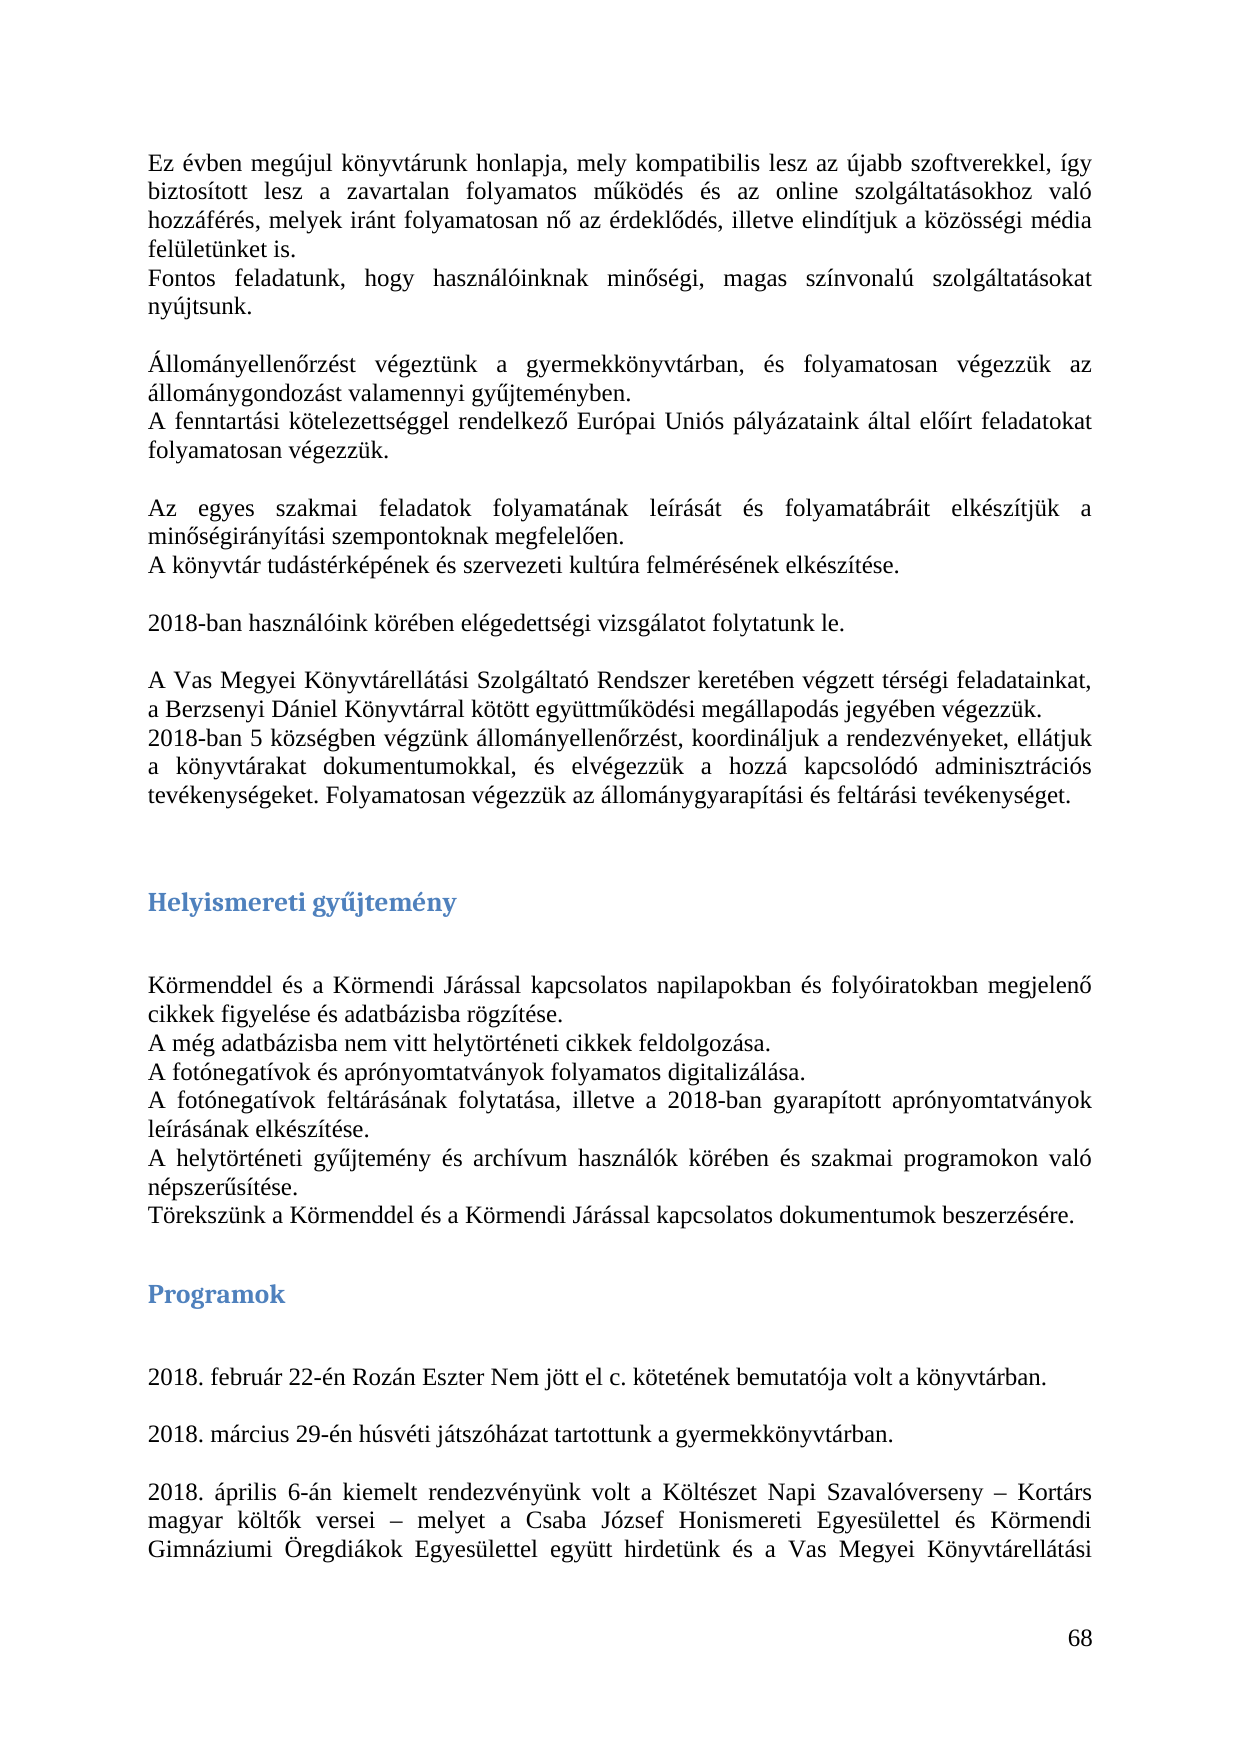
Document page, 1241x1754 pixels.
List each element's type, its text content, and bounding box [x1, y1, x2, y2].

text Törekszünk a Körmenddel és a Körmendi Járással kapcsolatos dokumentumok beszerzésére. [148, 1200, 1093, 1229]
text Az egyes szakmai feladatok folyamatának leírását és folyamatábráit elkészítjük a minőségirányítási szempontoknak megfelelően. [148, 493, 1093, 550]
text A fenntartási kötelezettséggel rendelkező Európai Uniós pályázataink által előírt feladatokat folyamatosan végezzük. [148, 406, 1093, 464]
subtitle Programok [148, 1279, 1093, 1310]
text 2018. február 22-én Rozán Eszter Nem jött el c. kötetének bemutatója volt a könyvtárban. [148, 1362, 1093, 1391]
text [148, 1477, 1093, 1563]
subtitle Helyismereti gyűjtemény [148, 887, 1093, 918]
text A könyvtár tudástérképének és szervezeti kultúra felmérésének elkészítése. [148, 550, 1093, 579]
text A fotónegatívok és aprónyomtatványok folyamatos digitalizálása. [148, 1057, 1093, 1085]
text A Vas Megyei Könyvtárellátási Szolgáltató Rendszer keretében végzett térségi feladatainkat, a Berzsenyi Dániel Könyvtárral kötött együttműködési megállapodás jegyében végezzük. [148, 665, 1093, 723]
text 2018-ban használóink körében elégedettségi vizsgálatot folytatunk le. [148, 608, 1093, 636]
text Körmenddel és a Körmendi Járással kapcsolatos napilapokban és folyóiratokban megjelenő cikkek figyelése és adatbázisba rögzítése. [148, 970, 1093, 1028]
text Ez évben megújul könyvtárunk honlapja, mely kompatibilis lesz az újabb szoftverekkel, így biztosított lesz a zavartalan folyamatos működés és az online szolgáltatásokhoz való hozzáférés, melyek iránt folyamatosan nő az érdeklődés, illetve elindítjuk a közösségi média felületünket is. [148, 148, 1093, 263]
text A még adatbázisba nem vitt helytörténeti cikkek feldolgozása. [148, 1028, 1093, 1057]
text A fotónegatívok feltárásának folytatása, illetve a 2018-ban gyarapított aprónyomtatványok leírásának elkészítése. [148, 1085, 1093, 1143]
text 2018. március 29-én húsvéti játszóházat tartottunk a gyermekkönyvtárban. [148, 1419, 1093, 1448]
text Állományellenőrzést végeztünk a gyermekkönyvtárban, és folyamatosan végezzük az állománygondozást valamennyi gyűjteményben. [148, 349, 1093, 406]
text A helytörténeti gyűjtemény és archívum használók körében és szakmai programokon való népszerűsítése. [148, 1143, 1093, 1200]
text Fontos feladatunk, hogy használóinknak minőségi, magas színvonalú szolgáltatásokat nyújtsunk. [148, 263, 1093, 320]
text 2018-ban 5 községben végzünk állományellenőrzést, koordináljuk a rendezvényeket, ellátjuk a könyvtárakat dokumentumokkal, és elvégezzük a hozzá kapcsolódó adminisztrációs tevékenységeket. Folyamatosan végezzük az állománygyarapítási és feltárási tevékenységet. [148, 723, 1093, 809]
